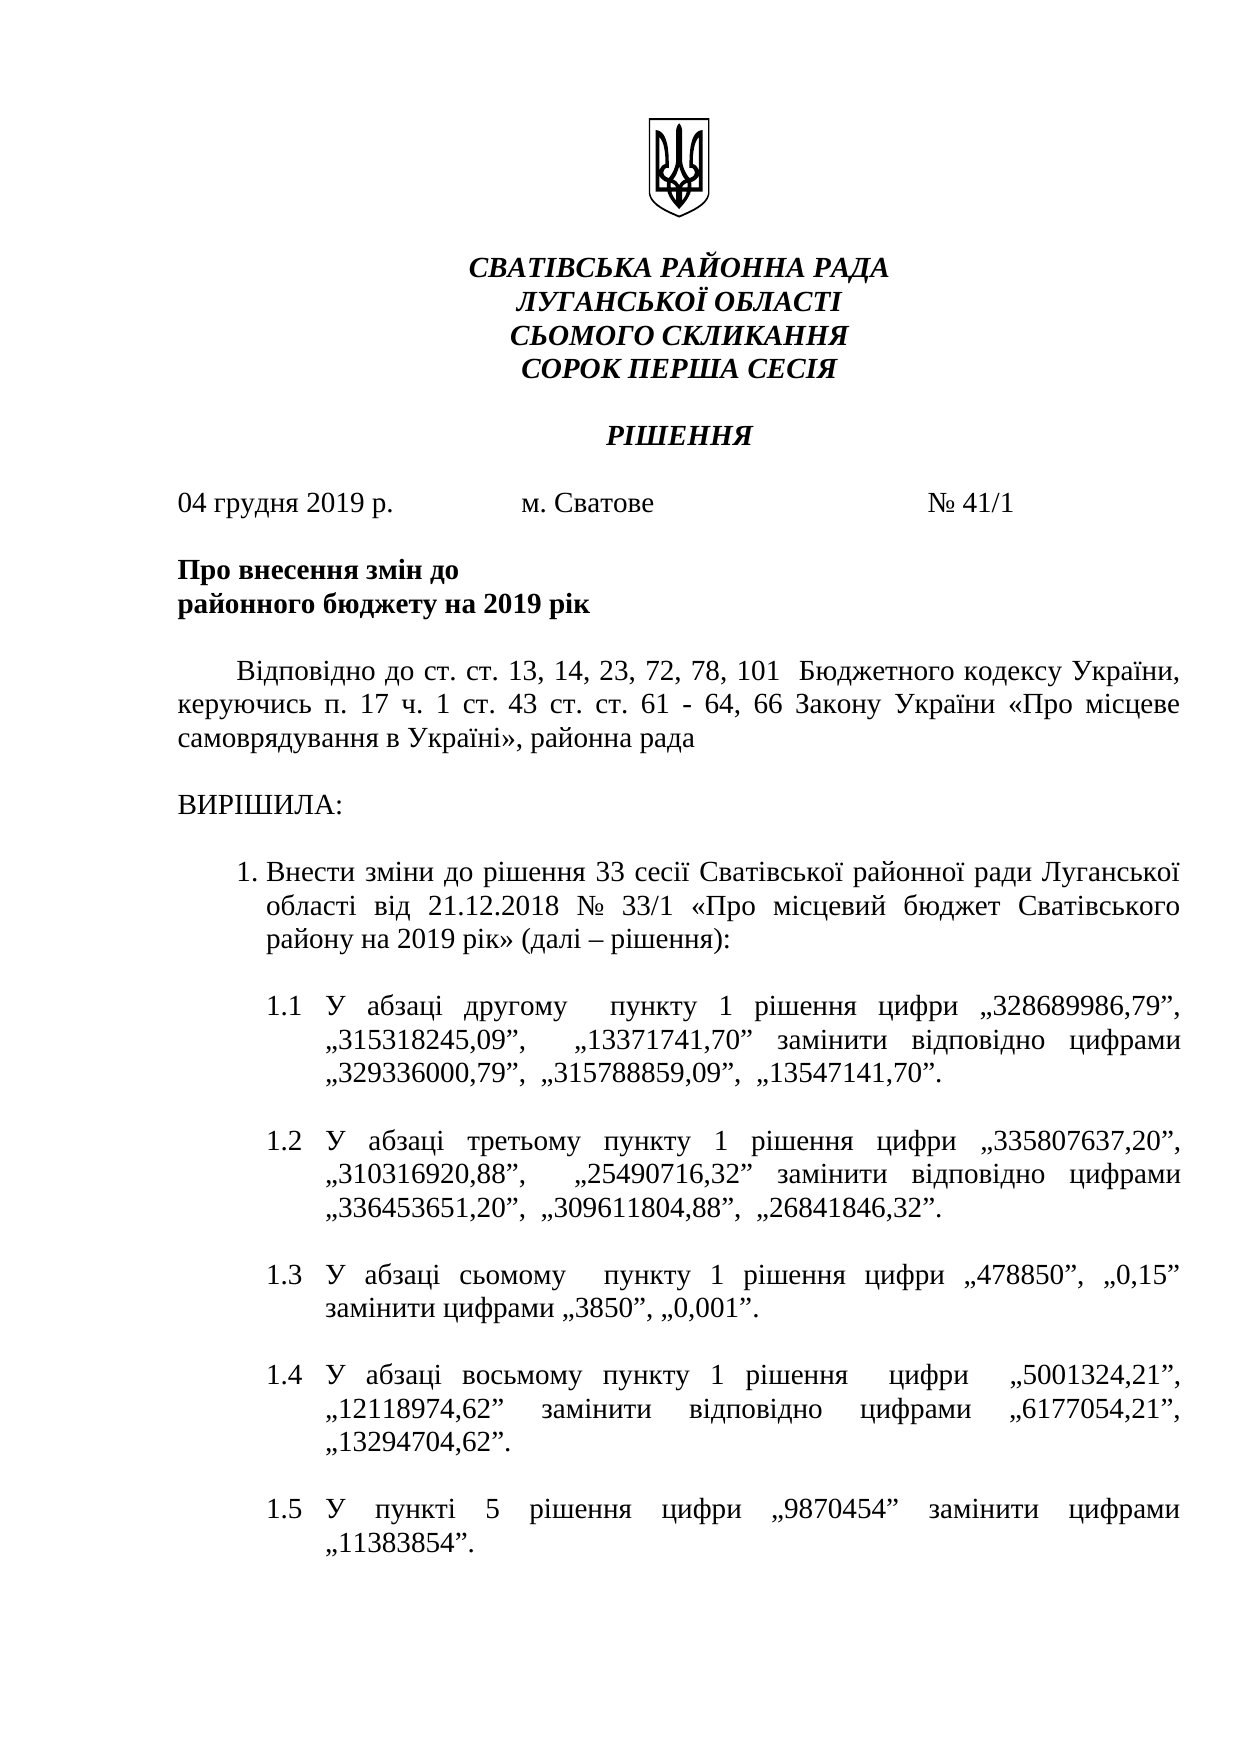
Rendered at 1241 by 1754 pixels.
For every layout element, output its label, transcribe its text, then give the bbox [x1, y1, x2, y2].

list У абзаці восьмому пункту 1 рішення цифри „5001324,21”, „12118974,62” замінити відповідно цифрами „6177054,21”, „13294704,62”. [266, 1357, 1181, 1458]
list У абзаці третьому пункту 1 рішення цифри „335807637,20”, „310316920,88”, „25490716,32” замінити відповідно цифрами „336453651,20”, „309611804,88”, „26841846,32”. [266, 1123, 1181, 1223]
list Внести зміни до рішення 33 сесії Сватівської районної ради Луганської області від 21.12.2018 № 33/1 «Про місцевий бюджет Сватівського району на 2019 рік» (далі – рішення): [236, 854, 1181, 955]
text РІШЕННЯ [177, 418, 1181, 452]
text ВИРІШИЛА: [177, 787, 1181, 821]
text СОРОК ПЕРША СЕСІЯ [177, 351, 1181, 385]
list У пункті 5 рішення цифри „9870454” замінити цифрами „11383854”. [266, 1492, 1181, 1559]
text СЬОМОГО СКЛИКАННЯ [177, 318, 1181, 351]
subtitle Про внесення змін до [177, 552, 679, 586]
text ЛУГАНСЬКОЇ ОБЛАСТІ [177, 284, 1181, 318]
text СВАТІВСЬКА РАЙОННА РАДА [177, 251, 1181, 284]
subtitle районного бюджету на 2019 рік [177, 586, 679, 619]
text Відповідно до ст. ст. 13, 14, 23, 72, 78, 101 Бюджетного кодексу України, керуючись п. 17 ч. 1 ст. 43 ст. ст. 61 - 64, 66 Закону України «Про місцеве самоврядування в Україні», районна рада [177, 653, 1181, 754]
text 04 грудня 2019 р. м. Сватове № 41/1 [177, 485, 1181, 519]
list У абзаці другому пункту 1 рішення цифри „328689986,79”, „315318245,09”, „13371741,70” замінити відповідно цифрами „329336000,79”, „315788859,09”, „13547141,70”. [266, 988, 1181, 1089]
list У абзаці сьомому пункту 1 рішення цифри „478850”, „0,15” замінити цифрами „3850”, „0,001”. [266, 1257, 1181, 1324]
